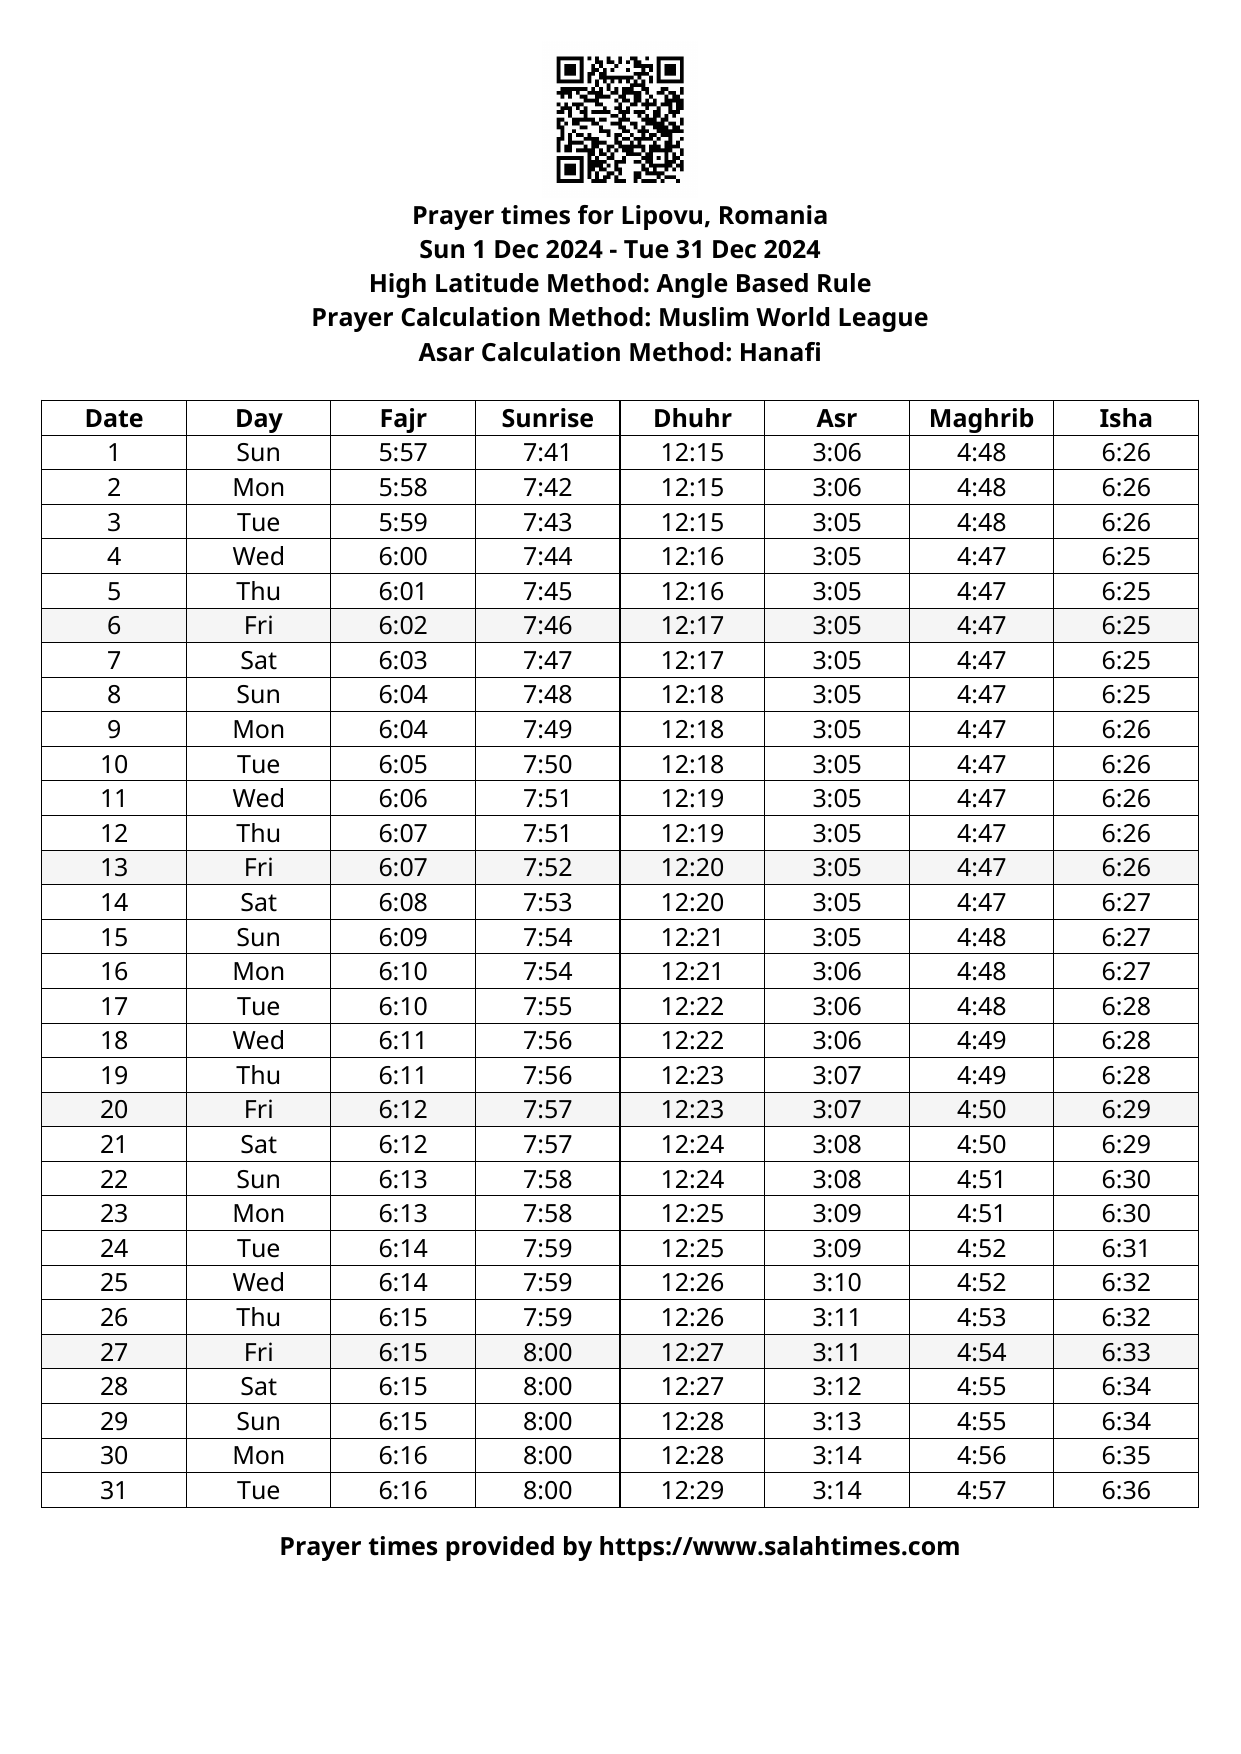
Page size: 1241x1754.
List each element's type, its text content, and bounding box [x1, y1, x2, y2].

table_cell 6:26 [1054, 781, 1198, 815]
table_cell 6:36 [1054, 1473, 1198, 1507]
table_cell 12:21 [621, 920, 764, 953]
table_cell 6:15 [331, 1300, 475, 1334]
table_cell 3:05 [765, 609, 909, 642]
table_cell 12:22 [621, 989, 764, 1022]
table_cell 12:26 [621, 1300, 764, 1334]
table_cell Sat [187, 643, 330, 677]
table_cell 6:11 [331, 1024, 475, 1057]
table_cell Wed [187, 1024, 330, 1057]
table_cell 6:27 [1054, 920, 1198, 953]
table_cell 4:48 [910, 989, 1053, 1022]
table_cell 12:24 [621, 1127, 764, 1161]
table_cell 6:25 [1054, 609, 1198, 642]
table_cell 12:18 [621, 747, 764, 780]
table_cell 3:07 [765, 1058, 909, 1092]
table_cell Sun [187, 678, 330, 711]
table_cell 4:47 [910, 539, 1053, 573]
table_cell 6:14 [331, 1266, 475, 1299]
table_cell Tue [187, 989, 330, 1022]
table_cell 5:58 [331, 470, 475, 504]
table_cell 4:47 [910, 678, 1053, 711]
table_cell Mon [187, 954, 330, 988]
table_cell 3:11 [765, 1300, 909, 1334]
table_cell 7:57 [476, 1127, 619, 1161]
table_cell 24 [42, 1231, 186, 1264]
table_cell 3:05 [765, 712, 909, 746]
text Asar Calculation Method: Hanafi [42, 334, 1198, 368]
table_cell 6:05 [331, 747, 475, 780]
table_cell 3:05 [765, 574, 909, 607]
table_cell 6 [42, 609, 186, 642]
table_cell 3:09 [765, 1196, 909, 1230]
table_cell 12:19 [621, 781, 764, 815]
table_cell 3:11 [765, 1335, 909, 1368]
table_cell 7:55 [476, 989, 619, 1022]
table_cell 4 [42, 539, 186, 573]
table_cell 6:27 [1054, 885, 1198, 919]
table_cell 3:14 [765, 1473, 909, 1507]
table_cell 7:54 [476, 920, 619, 953]
table_cell Tue [187, 1231, 330, 1264]
table_cell 4:50 [910, 1093, 1053, 1126]
table_cell 7:54 [476, 954, 619, 988]
table_cell Wed [187, 1266, 330, 1299]
table_cell 4:55 [910, 1404, 1053, 1437]
table_cell 12:20 [621, 851, 764, 884]
table_cell Sun [187, 1162, 330, 1195]
table_cell 7:57 [476, 1093, 619, 1126]
table_cell 7:42 [476, 470, 619, 504]
table_cell Sat [187, 885, 330, 919]
table_cell 7:51 [476, 781, 619, 815]
table_cell 6:27 [1054, 954, 1198, 988]
table_cell 4:55 [910, 1369, 1053, 1403]
table_cell 6:02 [331, 609, 475, 642]
table_cell 28 [42, 1369, 186, 1403]
table_cell 7:52 [476, 851, 619, 884]
table_cell 12:15 [621, 436, 764, 469]
text High Latitude Method: Angle Based Rule [42, 266, 1198, 300]
table_cell 19 [42, 1058, 186, 1092]
table_cell 12 [42, 816, 186, 849]
table_cell 12:18 [621, 712, 764, 746]
table_header Isha [1054, 401, 1198, 434]
table_cell 12:19 [621, 816, 764, 849]
table_cell 12:23 [621, 1093, 764, 1126]
table_cell 11 [42, 781, 186, 815]
table_cell 15 [42, 920, 186, 953]
table_cell 12:25 [621, 1231, 764, 1264]
table_cell 6:34 [1054, 1369, 1198, 1403]
table_cell 5:57 [331, 436, 475, 469]
table_cell 4:53 [910, 1300, 1053, 1334]
table_header Asr [765, 401, 909, 434]
table_cell 12:27 [621, 1369, 764, 1403]
table_cell 4:52 [910, 1231, 1053, 1264]
table_cell 7:48 [476, 678, 619, 711]
table_cell 6:32 [1054, 1300, 1198, 1334]
table_cell 6:15 [331, 1369, 475, 1403]
table_cell 7:47 [476, 643, 619, 677]
table_cell 6:13 [331, 1196, 475, 1230]
table_cell 6:09 [331, 920, 475, 953]
table_cell 7:49 [476, 712, 619, 746]
table_cell Mon [187, 1439, 330, 1472]
table_cell 12:24 [621, 1162, 764, 1195]
table_cell 6:16 [331, 1473, 475, 1507]
table_cell 4:47 [910, 781, 1053, 815]
table_cell 12:29 [621, 1473, 764, 1507]
table_cell Thu [187, 1300, 330, 1334]
table_cell 4:51 [910, 1196, 1053, 1230]
table_cell 4:47 [910, 747, 1053, 780]
table_cell 7:59 [476, 1231, 619, 1264]
table_cell 6:15 [331, 1335, 475, 1368]
table_cell 6:03 [331, 643, 475, 677]
table_cell 3:05 [765, 643, 909, 677]
table_cell 6:32 [1054, 1266, 1198, 1299]
table_cell 13 [42, 851, 186, 884]
table_cell 12:26 [621, 1266, 764, 1299]
table_cell Fri [187, 609, 330, 642]
table_cell 23 [42, 1196, 186, 1230]
table_cell 6:29 [1054, 1093, 1198, 1126]
text Sun 1 Dec 2024 - Tue 31 Dec 2024 [42, 232, 1198, 266]
table_cell 29 [42, 1404, 186, 1437]
table_cell 6:26 [1054, 816, 1198, 849]
table_cell 3:07 [765, 1093, 909, 1126]
table_cell 3:05 [765, 678, 909, 711]
table_cell 12:20 [621, 885, 764, 919]
table_cell 12:27 [621, 1335, 764, 1368]
table_cell Mon [187, 712, 330, 746]
table_cell 3:06 [765, 954, 909, 988]
table_cell 3:05 [765, 505, 909, 538]
table_cell 6:01 [331, 574, 475, 607]
table_cell Wed [187, 539, 330, 573]
table_cell 4:47 [910, 885, 1053, 919]
table_cell 4:56 [910, 1439, 1053, 1472]
table_cell 12:16 [621, 574, 764, 607]
table_cell Fri [187, 1335, 330, 1368]
table_cell 20 [42, 1093, 186, 1126]
table_cell 6:07 [331, 816, 475, 849]
table_cell Tue [187, 505, 330, 538]
table_cell Sat [187, 1127, 330, 1161]
table_cell 6:04 [331, 712, 475, 746]
table_cell Mon [187, 470, 330, 504]
table_cell 6:26 [1054, 470, 1198, 504]
table_cell 8:00 [476, 1439, 619, 1472]
table_cell Mon [187, 1196, 330, 1230]
table_cell 12:25 [621, 1196, 764, 1230]
table_cell 8:00 [476, 1404, 619, 1437]
table_cell 6:26 [1054, 505, 1198, 538]
table_cell 3:09 [765, 1231, 909, 1264]
table_cell 8:00 [476, 1473, 619, 1507]
table_cell 6:26 [1054, 712, 1198, 746]
table_cell 12:15 [621, 505, 764, 538]
table_cell 7:56 [476, 1024, 619, 1057]
table_cell 6:25 [1054, 678, 1198, 711]
table_header Maghrib [910, 401, 1053, 434]
table_cell 3:06 [765, 470, 909, 504]
table_cell 4:50 [910, 1127, 1053, 1161]
table_cell Fri [187, 1093, 330, 1126]
table_cell 6:15 [331, 1404, 475, 1437]
table_cell 7:58 [476, 1196, 619, 1230]
table_cell 4:49 [910, 1024, 1053, 1057]
table_cell 8:00 [476, 1335, 619, 1368]
table_cell 3:08 [765, 1127, 909, 1161]
table_cell 6:29 [1054, 1127, 1198, 1161]
table_cell 5:59 [331, 505, 475, 538]
table_cell 7:59 [476, 1300, 619, 1334]
table_header Sunrise [476, 401, 619, 434]
table_cell 6:28 [1054, 1024, 1198, 1057]
table_cell 6:10 [331, 954, 475, 988]
table_cell 12:17 [621, 643, 764, 677]
table_cell 7:59 [476, 1266, 619, 1299]
table_cell 7:53 [476, 885, 619, 919]
table_cell 6:06 [331, 781, 475, 815]
table_cell 6:07 [331, 851, 475, 884]
table_cell 6:30 [1054, 1162, 1198, 1195]
table_cell 7:43 [476, 505, 619, 538]
table_cell 6:16 [331, 1439, 475, 1472]
table_cell 3:05 [765, 747, 909, 780]
table_cell 3:05 [765, 539, 909, 573]
table_cell 3:06 [765, 436, 909, 469]
table_cell 3:14 [765, 1439, 909, 1472]
table_cell 3:05 [765, 816, 909, 849]
table_cell 6:10 [331, 989, 475, 1022]
table_cell 1 [42, 436, 186, 469]
table_cell 12:28 [621, 1439, 764, 1472]
table_cell 4:48 [910, 920, 1053, 953]
table_cell 6:28 [1054, 1058, 1198, 1092]
table_cell 6:25 [1054, 539, 1198, 573]
table_cell 4:47 [910, 643, 1053, 677]
table_cell 4:51 [910, 1162, 1053, 1195]
table_cell 6:08 [331, 885, 475, 919]
table_cell 4:47 [910, 816, 1053, 849]
picture [542, 41, 699, 198]
table_cell 4:47 [910, 574, 1053, 607]
table_cell 6:25 [1054, 574, 1198, 607]
table_cell 14 [42, 885, 186, 919]
table_cell 3 [42, 505, 186, 538]
table_cell 21 [42, 1127, 186, 1161]
table_cell 3:10 [765, 1266, 909, 1299]
table_cell 3:12 [765, 1369, 909, 1403]
table_cell 6:31 [1054, 1231, 1198, 1264]
table_cell 6:35 [1054, 1439, 1198, 1472]
table_cell 10 [42, 747, 186, 780]
text Prayer times for Lipovu, Romania [42, 198, 1198, 232]
table_cell 4:48 [910, 505, 1053, 538]
table_cell Fri [187, 851, 330, 884]
table_cell 3:13 [765, 1404, 909, 1437]
table_cell 7:41 [476, 436, 619, 469]
table_cell 6:25 [1054, 643, 1198, 677]
text Prayer Calculation Method: Muslim World League [42, 300, 1198, 334]
table_cell 12:16 [621, 539, 764, 573]
table_cell Sat [187, 1369, 330, 1403]
table_cell 9 [42, 712, 186, 746]
table_cell 12:21 [621, 954, 764, 988]
table_cell 6:26 [1054, 747, 1198, 780]
text Prayer times provided by https://www.salahtimes.com [42, 1528, 1198, 1563]
table_cell 12:28 [621, 1404, 764, 1437]
table_cell 25 [42, 1266, 186, 1299]
table_header Day [187, 401, 330, 434]
table_cell 7:51 [476, 816, 619, 849]
table_cell 7:58 [476, 1162, 619, 1195]
table_cell 4:52 [910, 1266, 1053, 1299]
table_cell 3:05 [765, 851, 909, 884]
table_cell 4:48 [910, 470, 1053, 504]
table_cell 4:47 [910, 609, 1053, 642]
table_cell 30 [42, 1439, 186, 1472]
table_cell 4:54 [910, 1335, 1053, 1368]
table_cell 6:00 [331, 539, 475, 573]
table_cell 7:44 [476, 539, 619, 573]
table_cell 3:06 [765, 1024, 909, 1057]
table_header Fajr [331, 401, 475, 434]
table_cell 12:17 [621, 609, 764, 642]
table_cell 8 [42, 678, 186, 711]
table_cell 27 [42, 1335, 186, 1368]
table_cell 26 [42, 1300, 186, 1334]
table_cell 3:08 [765, 1162, 909, 1195]
table_cell Thu [187, 1058, 330, 1092]
table_cell Thu [187, 574, 330, 607]
table_cell 6:26 [1054, 851, 1198, 884]
table_cell 3:06 [765, 989, 909, 1022]
table_cell 5 [42, 574, 186, 607]
table_cell 12:18 [621, 678, 764, 711]
table_cell 6:04 [331, 678, 475, 711]
table_cell Thu [187, 816, 330, 849]
table_cell 12:22 [621, 1024, 764, 1057]
table_cell 7:46 [476, 609, 619, 642]
table_cell 3:05 [765, 781, 909, 815]
table_cell 4:57 [910, 1473, 1053, 1507]
table_cell 18 [42, 1024, 186, 1057]
table_cell 6:12 [331, 1093, 475, 1126]
table_cell 12:15 [621, 470, 764, 504]
table_cell 4:48 [910, 436, 1053, 469]
table_cell 7:50 [476, 747, 619, 780]
table_cell 6:14 [331, 1231, 475, 1264]
table_cell 6:11 [331, 1058, 475, 1092]
table_cell 12:23 [621, 1058, 764, 1092]
table_cell Sun [187, 436, 330, 469]
table_cell Sun [187, 1404, 330, 1437]
table_cell Tue [187, 1473, 330, 1507]
table_cell 7:56 [476, 1058, 619, 1092]
table_cell Sun [187, 920, 330, 953]
table_cell 6:30 [1054, 1196, 1198, 1230]
table_header Dhuhr [621, 401, 764, 434]
table_cell 6:13 [331, 1162, 475, 1195]
table_cell 2 [42, 470, 186, 504]
table_cell 6:34 [1054, 1404, 1198, 1437]
table_cell 3:05 [765, 920, 909, 953]
table_cell 4:47 [910, 851, 1053, 884]
table_cell 8:00 [476, 1369, 619, 1403]
table_cell 22 [42, 1162, 186, 1195]
table_cell 4:49 [910, 1058, 1053, 1092]
table_cell 3:05 [765, 885, 909, 919]
table_cell 7 [42, 643, 186, 677]
table_cell 6:26 [1054, 436, 1198, 469]
table_cell 31 [42, 1473, 186, 1507]
table_cell 4:48 [910, 954, 1053, 988]
table_cell 6:28 [1054, 989, 1198, 1022]
table_cell 16 [42, 954, 186, 988]
table_cell 17 [42, 989, 186, 1022]
table_header Date [42, 401, 186, 434]
table_cell Wed [187, 781, 330, 815]
table_cell 6:33 [1054, 1335, 1198, 1368]
table_cell 6:12 [331, 1127, 475, 1161]
table_cell 7:45 [476, 574, 619, 607]
table_cell 4:47 [910, 712, 1053, 746]
table_cell Tue [187, 747, 330, 780]
